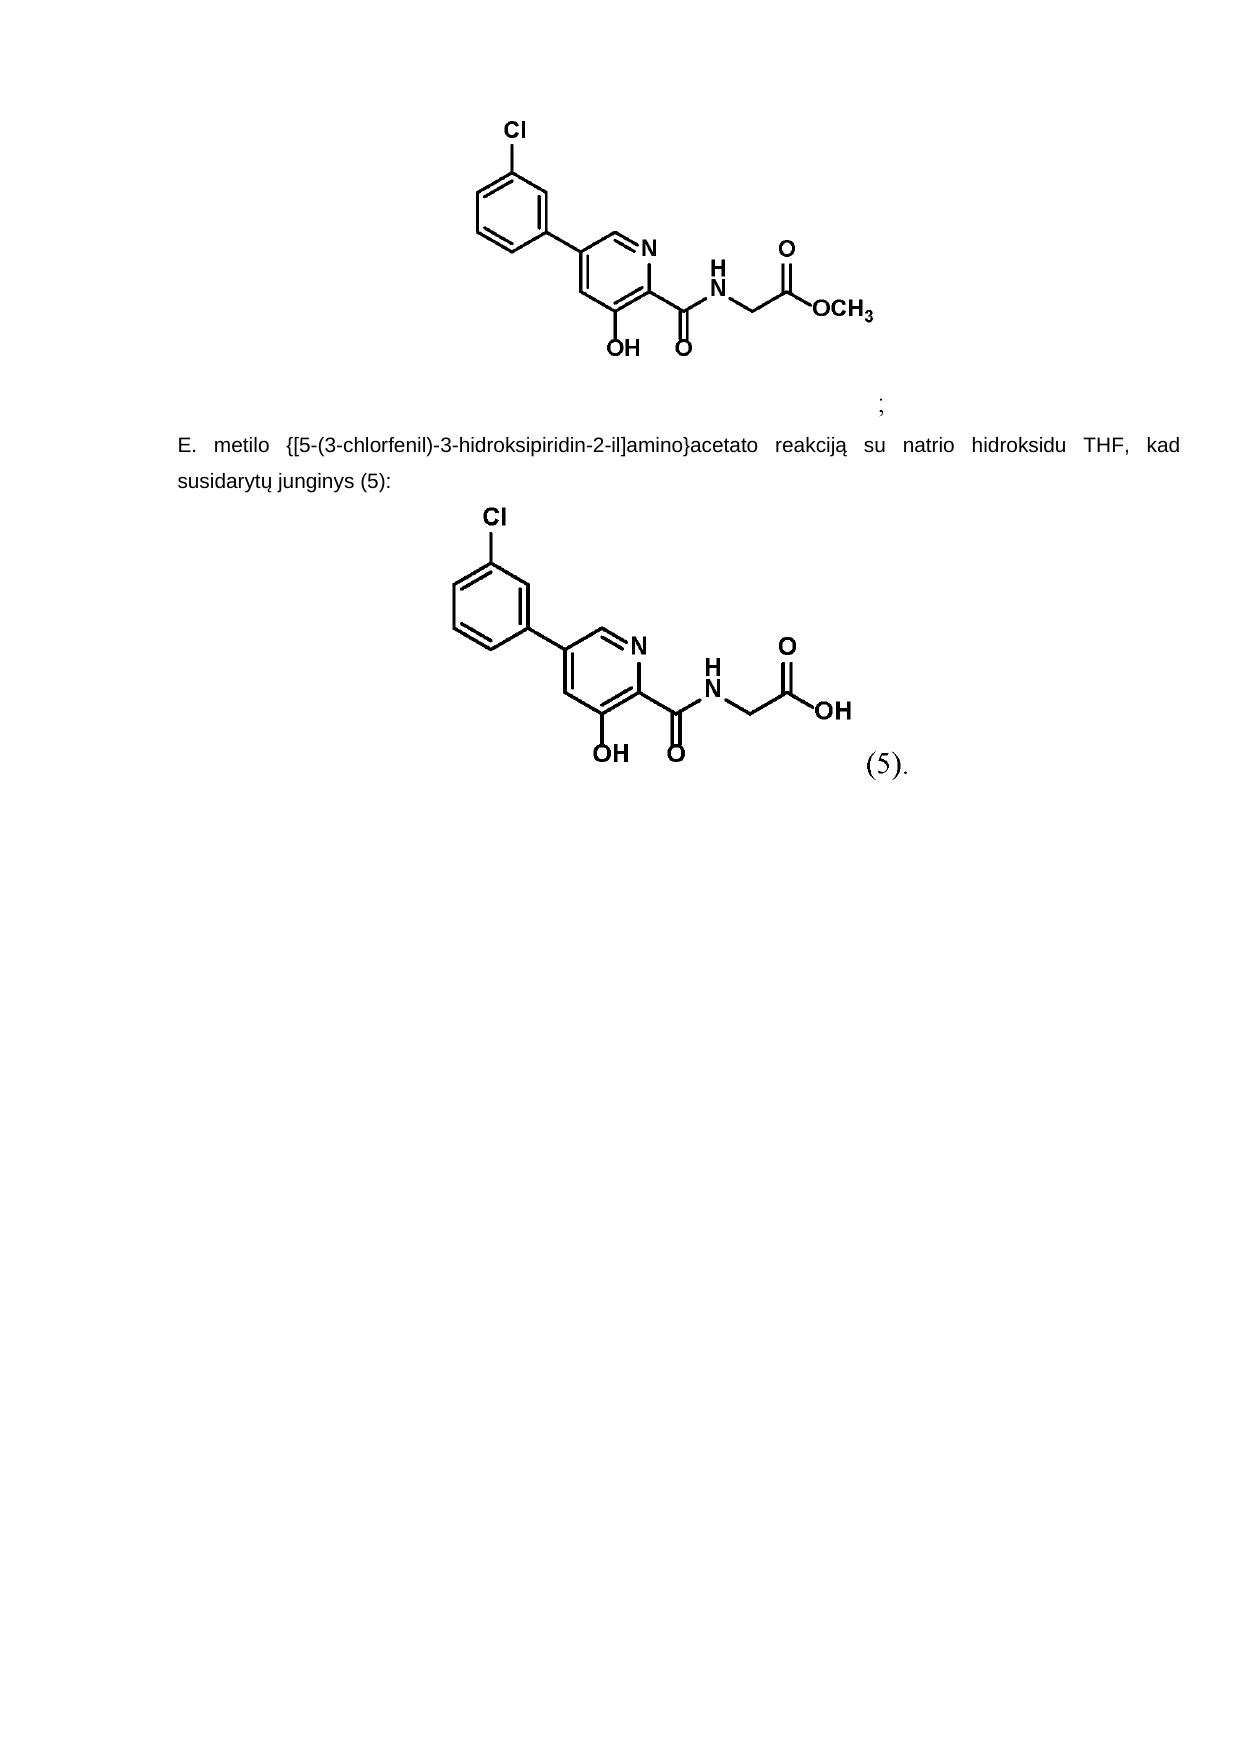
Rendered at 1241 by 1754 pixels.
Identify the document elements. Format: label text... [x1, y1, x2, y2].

picture [446, 504, 912, 783]
picture [470, 118, 888, 419]
text E. metilo {[5-(3-chlorfenil)-3-hidroksipiridin-2-il]amino}acetato reakciją su natrio hidroksidu THF, kad susidarytų junginys (5): [177, 433, 1181, 493]
